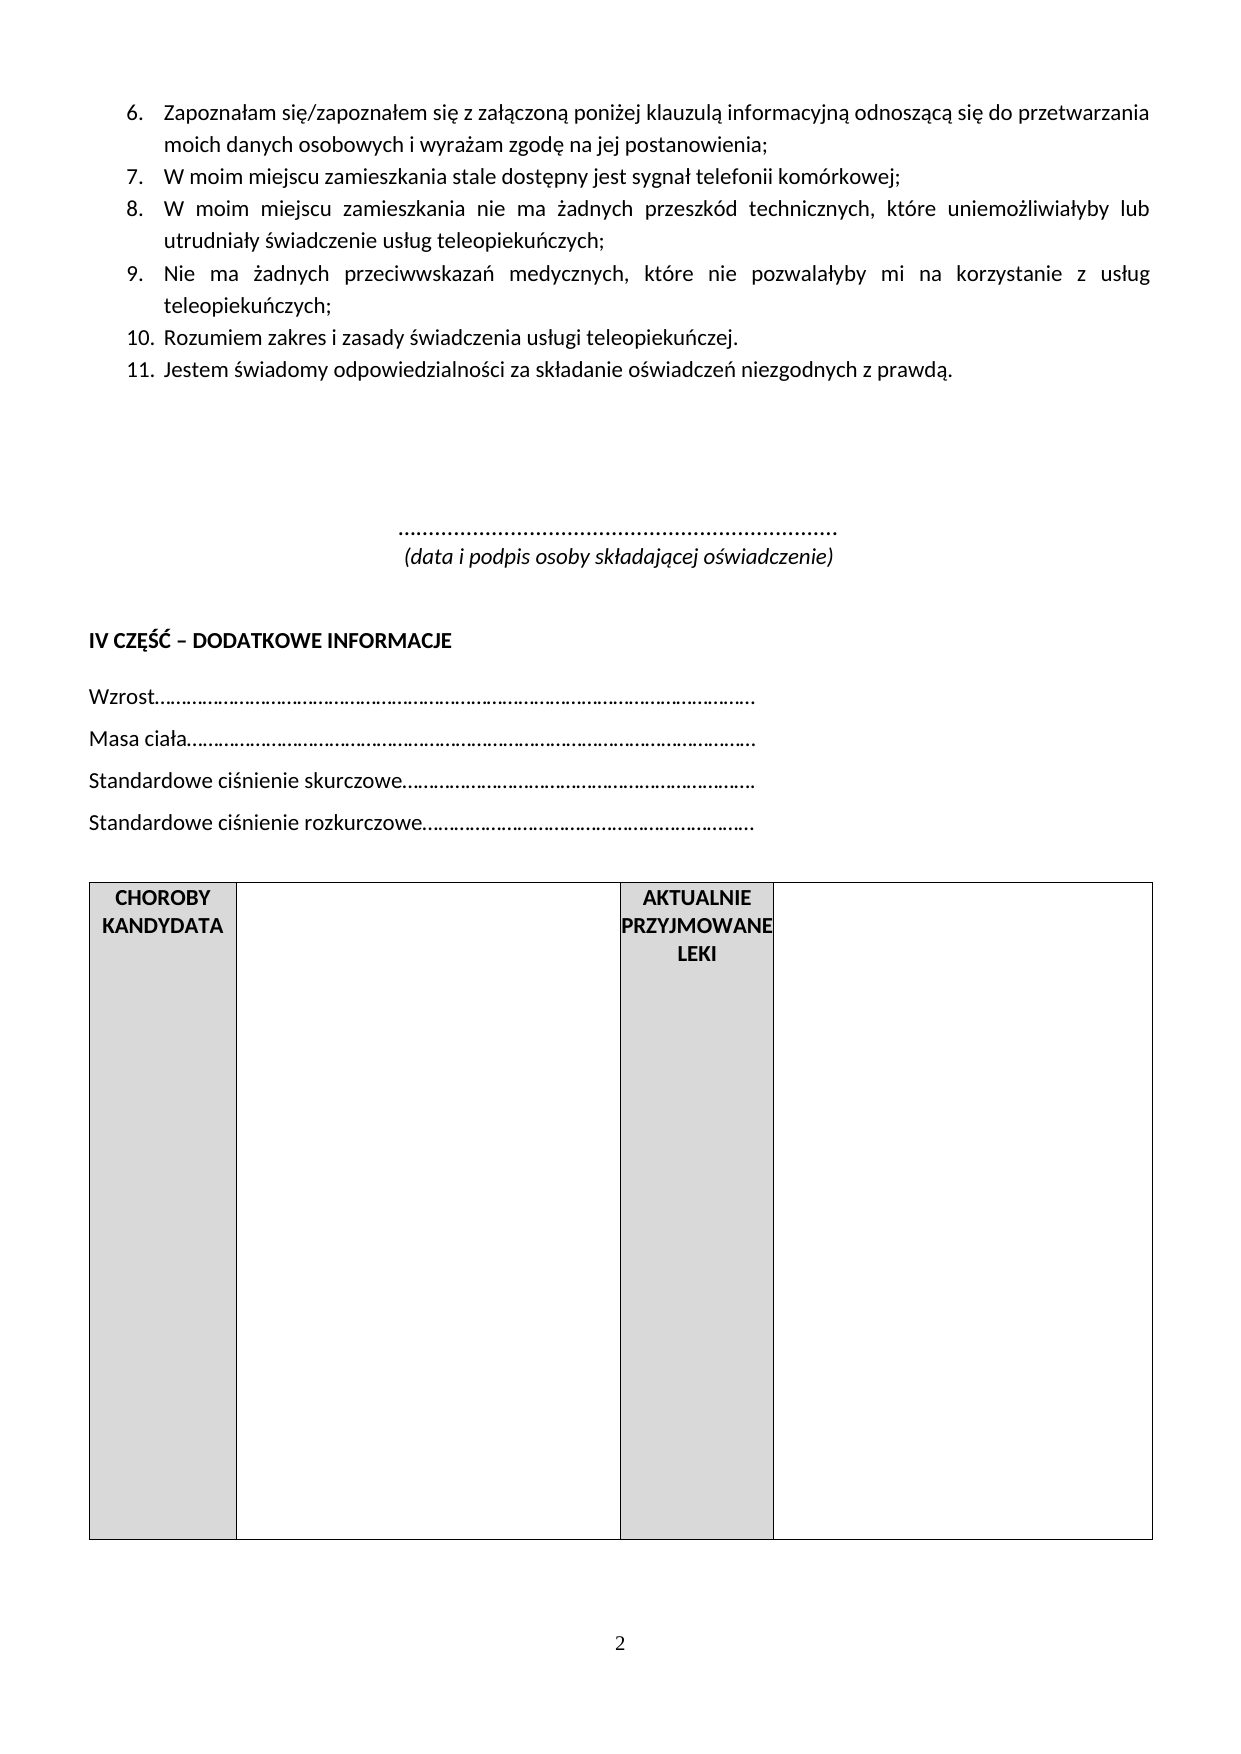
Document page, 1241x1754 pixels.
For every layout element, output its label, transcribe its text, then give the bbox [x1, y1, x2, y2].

text (data i podpis osoby składającej oświadczenie) [89, 542, 1152, 570]
list Jestem świadomy odpowiedzialności za składanie oświadczeń niezgodnych z prawdą. [126, 355, 1152, 383]
list Rozumiem zakres i zasady świadczenia usługi teleopiekuńczej. [126, 323, 1152, 351]
list W moim miejscu zamieszkania stale dostępny jest sygnał telefonii komórkowej; [126, 162, 1152, 190]
table_header [774, 883, 1152, 1539]
text Wzrost…………………………………………………………………………………………………… [89, 682, 1152, 710]
table_header AKTUALNIE PRZYJMOWANE LEKI [621, 883, 773, 1539]
text …................................................................... [89, 512, 1152, 542]
text Standardowe ciśnienie rozkurczowe……………………………………………………… [89, 808, 1152, 836]
list Zapoznałam się/zapoznałem się z załączoną poniżej klauzulą informacyjną odnoszącą się do przetwarzania moich danych osobowych i wyrażam zgodę na jej postanowienia; [126, 98, 1152, 158]
list Nie ma żadnych przeciwwskazań medycznych, które nie pozwalałyby mi na korzystanie z usług teleopiekuńczych; [126, 259, 1152, 319]
table_header [237, 883, 620, 1539]
table_header CHOROBY KANDYDATA [90, 883, 236, 1539]
text Standardowe ciśnienie skurczowe…………………………………………………………. [89, 766, 1152, 794]
text Masa ciała……………………………………………………………………………………………… [89, 724, 1152, 752]
text IV CZĘŚĆ – DODATKOWE INFORMACJE [89, 626, 1152, 654]
list W moim miejscu zamieszkania nie ma żadnych przeszkód technicznych, które uniemożliwiałyby lub utrudniały świadczenie usług teleopiekuńczych; [126, 194, 1152, 254]
